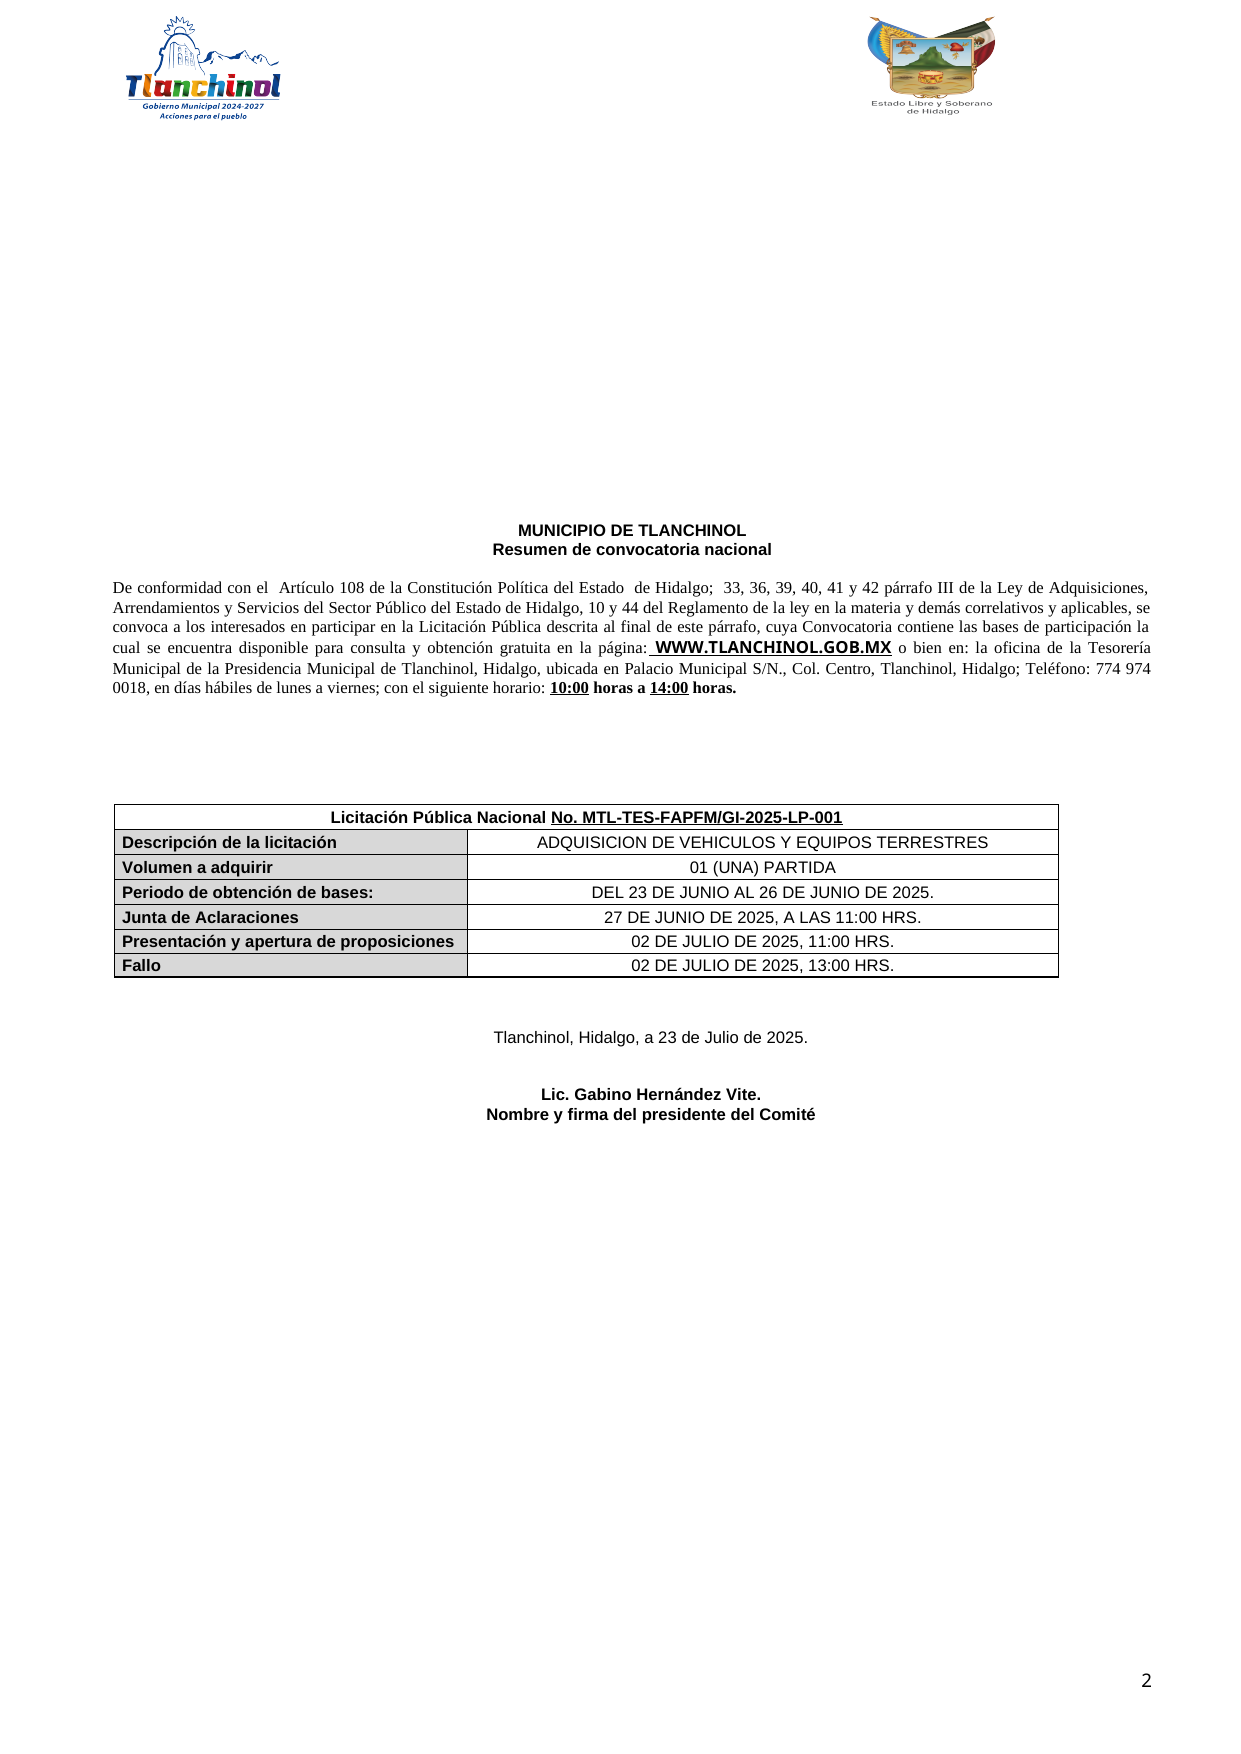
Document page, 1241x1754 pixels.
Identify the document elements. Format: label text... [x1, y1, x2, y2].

table_cell Junta de Aclaraciones [115, 905, 467, 929]
table_cell 02 DE JULIO DE 2025, 11:00 HRS. [468, 930, 1058, 953]
table_cell DEL 23 DE JUNIO AL 26 DE JUNIO DE 2025. [468, 880, 1058, 904]
table_cell Presentación y apertura de proposiciones [115, 930, 467, 953]
picture [865, 14, 999, 115]
table_cell 02 DE JULIO DE 2025, 13:00 HRS. [468, 954, 1058, 976]
table_cell ADQUISICION DE VEHICULOS Y EQUIPOS TERRESTRES [468, 830, 1058, 854]
table_cell Descripción de la licitación [115, 830, 467, 854]
text Lic. Gabino Hernández Vite. [150, 1085, 1152, 1104]
text Tlanchinol, Hidalgo, a 23 de Julio de 2025. [150, 1028, 1152, 1047]
text Nombre y firma del presidente del Comité [150, 1104, 1152, 1123]
table_header Licitación Pública Nacional No. MTL-TES-FAPFM/GI-2025-LP-001 [115, 805, 1058, 829]
table_cell 27 DE JUNIO DE 2025, A LAS 11:00 HRS. [468, 905, 1058, 929]
table_cell Volumen a adquirir [115, 855, 467, 879]
text MUNICIPIO DE TLANCHINOL [112, 521, 1152, 540]
table_cell Periodo de obtención de bases: [115, 880, 467, 904]
text Resumen de convocatoria nacional [112, 540, 1152, 559]
table_cell Fallo [115, 954, 467, 976]
table_cell 01 (UNA) PARTIDA [468, 855, 1058, 879]
picture [84, 7, 308, 134]
text De conformidad con el Artículo 108 de la Constitución Política del Estado de Hidalgo; 33, 36, 39, 40, 41 y 42 párrafo III de la Ley de Adquisiciones, Arrendamientos y Servicios del Sector Público del Estado de Hidalgo, 10 y 44 del Reglamento de la ley en la materia y demás correlativos y aplicables, se convoca a los interesados en participar en la Licitación Pública descrita al final de este párrafo, cuya Convocatoria contiene las bases de participación la cual se encuentra disponible para consulta y obtención gratuita en la página: WWW.TLANCHINOL.GOB.MX o bien en: la oficina de la Tesorería Municipal de la Presidencia Municipal de Tlanchinol, Hidalgo, ubicada en Palacio Municipal S/N., Col. Centro, Tlanchinol, Hidalgo; Teléfono: 774 974 0018, en días hábiles de lunes a viernes; con el siguiente horario: 10:00 horas a 14:00 horas. [112, 578, 1152, 697]
